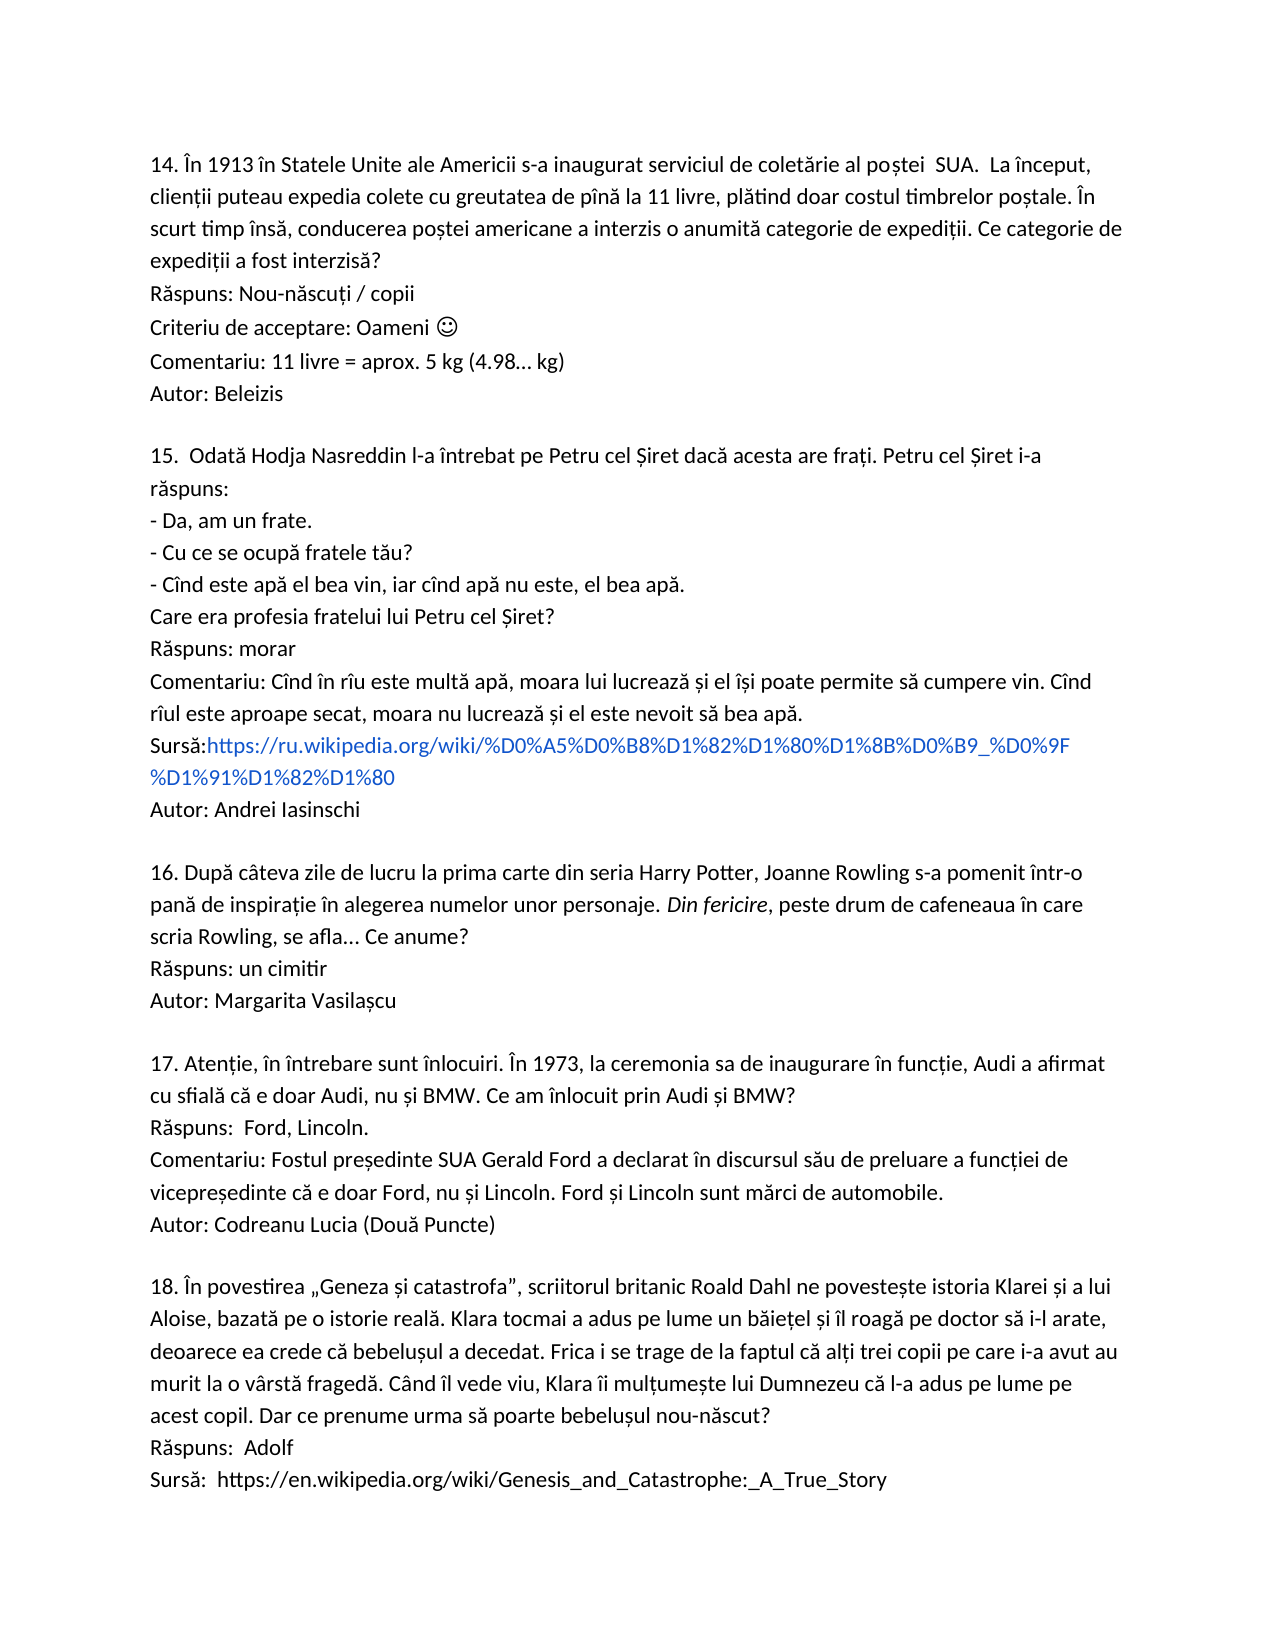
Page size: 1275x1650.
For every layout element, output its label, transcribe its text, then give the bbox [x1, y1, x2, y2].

text Răspuns: Ford, Lincoln. [150, 1113, 1125, 1141]
text Sursă: https://en.wikipedia.org/wiki/Genesis_and_Catastrophe:_A_True_Story [150, 1466, 1125, 1493]
text Autor: Margarita Vasilașcu [150, 987, 1125, 1015]
text Comentariu: Fostul președinte SUA Gerald Ford a declarat în discursul său de preluare a funcției de vicepreședinte că e doar Ford, nu și Lincoln. Ford și Lincoln sunt mărci de automobile. [150, 1146, 1125, 1206]
text Comentariu: Cînd în rîu este multă apă, moara lui lucrează și el își poate permite să cumpere vin. Cînd rîul este aproape secat, moara nu lucrează și el este nevoit să bea apă. [150, 667, 1125, 727]
text 15. Odată Hodja Nasreddin l-a întrebat pe Petru cel Șiret dacă acesta are frați. Petru cel Șiret i-a răspuns: [150, 441, 1125, 502]
text Care era profesia fratelui lui Petru cel Șiret? [150, 602, 1125, 630]
text Autor: Codreanu Lucia (Două Puncte) [150, 1210, 1125, 1238]
text Răspuns: morar [150, 634, 1125, 663]
text Criteriu de acceptare: Oameni ☺ [150, 311, 1125, 342]
text 17. Atenție, în întrebare sunt înlocuiri. În 1973, la ceremonia sa de inaugurare în funcție, Audi a afirmat cu sfială că e doar Audi, nu și BMW. Ce am înlocuit prin Audi și BMW? [150, 1049, 1125, 1109]
text Autor: Beleizis [150, 379, 1125, 407]
text Autor: Andrei Iasinschi [150, 796, 1125, 823]
text - Cu ce se ocupă fratele tău? [150, 538, 1125, 566]
text Comentariu: 11 livre = aprox. 5 kg (4.98… kg) [150, 347, 1125, 375]
text - Da, am un frate. [150, 506, 1125, 534]
text Sursă:https://ru.wikipedia.org/wiki/%D0%A5%D0%B8%D1%82%D1%80%D1%8B%D0%B9_%D0%9F%D1%91%D1%82%D1%80 [150, 731, 1125, 791]
text 14. În 1913 în Statele Unite ale Americii s-a inaugurat serviciul de coletărie al poştei SUA. La început, clienții puteau expedia colete cu greutatea de pînă la 11 livre, plătind doar costul timbrelor poștale. În scurt timp însă, conducerea poștei americane a interzis o anumită categorie de expediții. Ce categorie de expediții a fost interzisă? [150, 150, 1125, 274]
text 18. În povestirea „Geneza și catastrofa”, scriitorul britanic Roald Dahl ne povestește istoria Klarei și a lui Aloise, bazată pe o istorie reală. Klara tocmai a adus pe lume un băiețel și îl roagă pe doctor să i-l arate, deoarece ea crede că bebelușul a decedat. Frica i se trage de la faptul că alți trei copii pe care i-a avut au murit la o vârstă fragedă. Când îl vede viu, Klara îi mulțumește lui Dumnezeu că l-a adus pe lume pe acest copil. Dar ce prenume urma să poarte bebelușul nou-născut? [150, 1272, 1125, 1429]
text 16. După câteva zile de lucru la prima carte din seria Harry Potter, Joanne Rowling s-a pomenit într-o pană de inspirație în alegerea numelor unor personaje. Din fericire, peste drum de cafeneaua în care scria Rowling, se afla... Ce anume? [150, 858, 1125, 950]
text - Cînd este apă el bea vin, iar cînd apă nu este, el bea apă. [150, 570, 1125, 598]
text Răspuns: Nou-născuţi / copii [150, 279, 1125, 307]
text Răspuns: Adolf [150, 1433, 1125, 1461]
text Răspuns: un cimitir [150, 954, 1125, 982]
